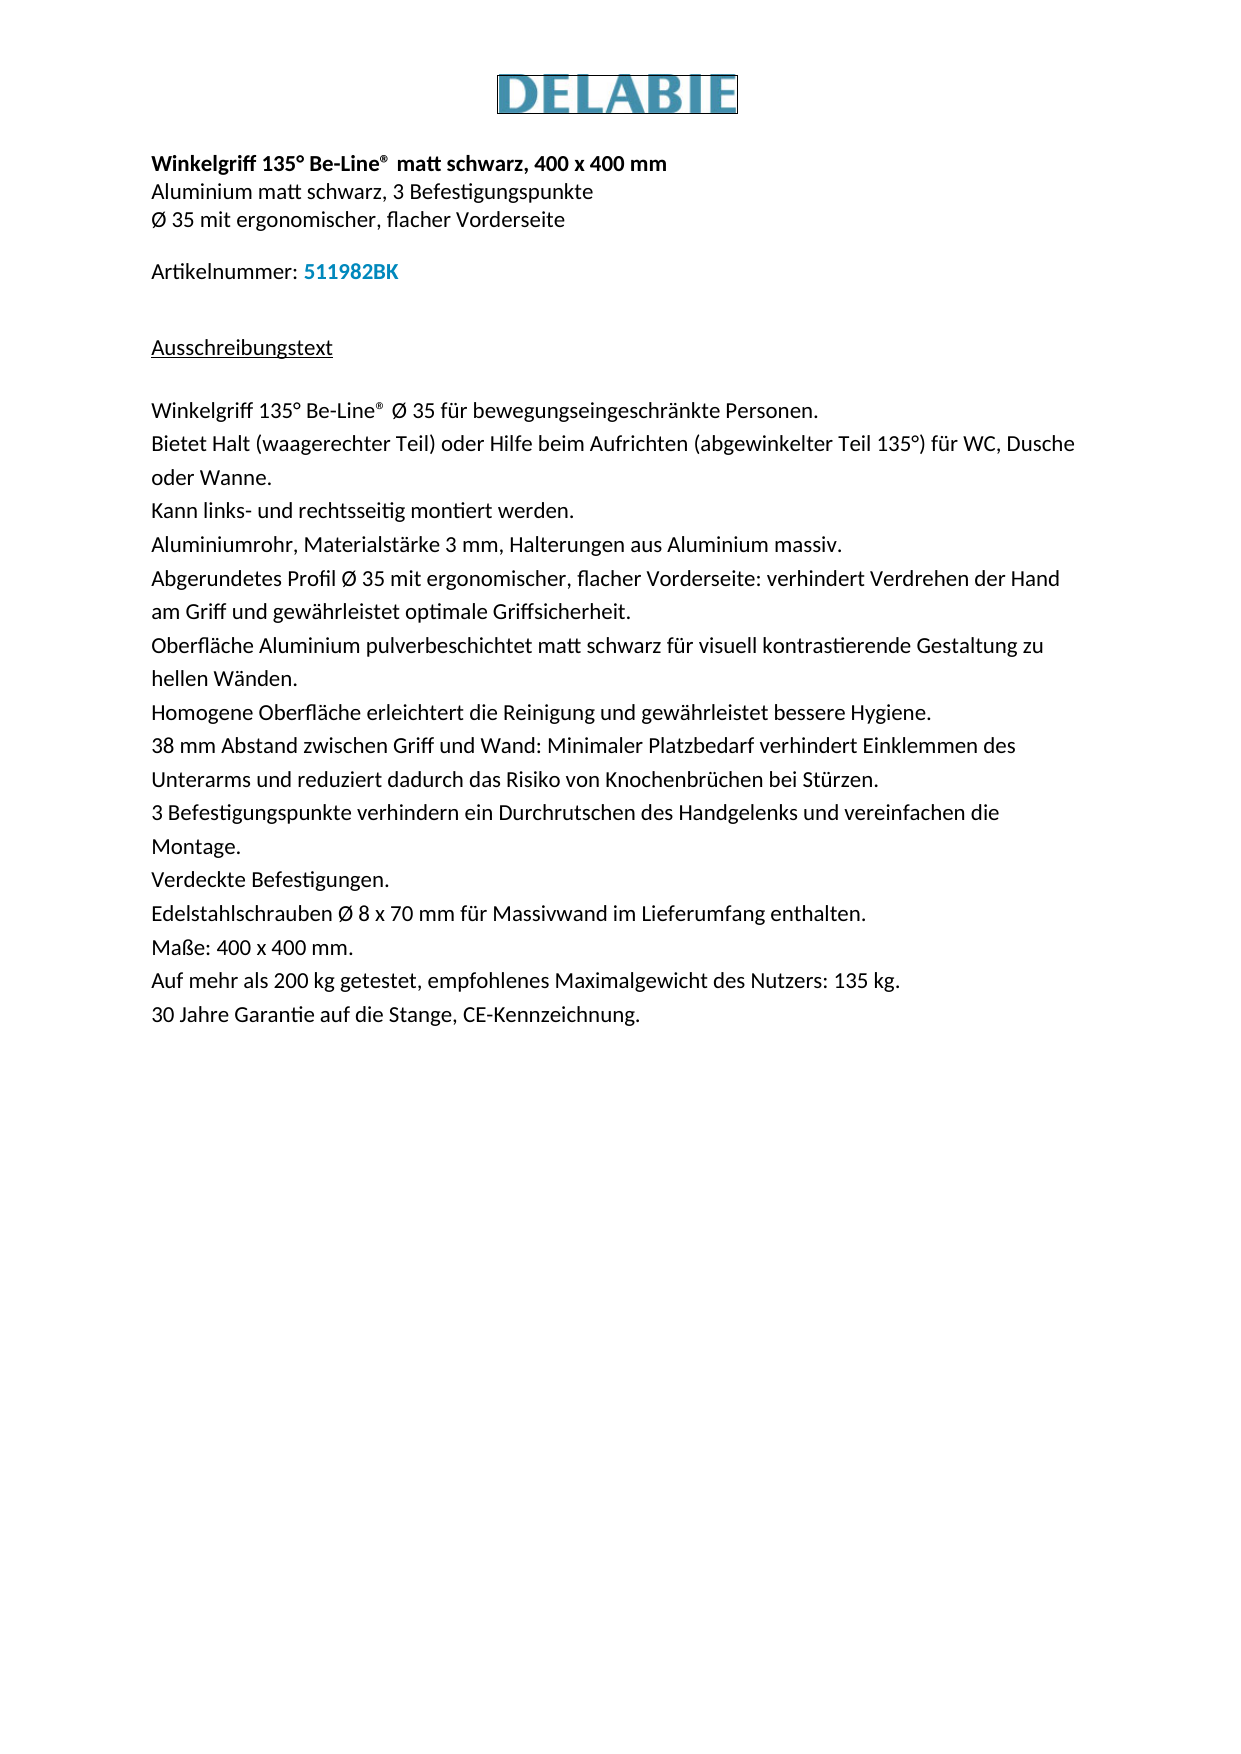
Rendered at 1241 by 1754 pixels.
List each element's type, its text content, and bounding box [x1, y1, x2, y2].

text 38 mm Abstand zwischen Griff und Wand: Minimaler Platzbedarf verhindert Einklemmen des Unterarms und reduziert dadurch das Risiko von Knochenbrüchen bei Stürzen. [151, 731, 1084, 793]
text Verdeckte Befestigungen. [151, 866, 1084, 894]
text Artikelnummer: 511982BK [151, 257, 1084, 285]
text 3 Befestigungspunkte verhindern ein Durchrutschen des Handgelenks und vereinfachen die Montage. [151, 798, 1084, 860]
text 30 Jahre Garantie auf die Stange, CE-Kennzeichnung. [151, 1000, 1084, 1028]
text Auf mehr als 200 kg getestet, empfohlenes Maximalgewicht des Nutzers: 135 kg. [151, 966, 1084, 994]
text Edelstahlschrauben Ø 8 x 70 mm für Massivwand im Lieferumfang enthalten. [151, 899, 1084, 927]
text Aluminium matt schwarz, 3 Befestigungspunkte [151, 177, 1084, 205]
text Ausschreibungstext [151, 333, 1084, 361]
text Oberfläche Aluminium pulverbeschichtet matt schwarz für visuell kontrastierende Gestaltung zu hellen Wänden. [151, 631, 1084, 692]
picture [498, 76, 737, 113]
text Homogene Oberfläche erleichtert die Reinigung und gewährleistet bessere Hygiene. [151, 698, 1084, 726]
text Kann links- und rechtsseitig montiert werden. [151, 497, 1084, 525]
text Ø 35 mit ergonomischer, flacher Vorderseite [151, 205, 1084, 233]
text Bietet Halt (waagerechter Teil) oder Hilfe beim Aufrichten (abgewinkelter Teil 135°) für WC, Dusche oder Wanne. [151, 429, 1084, 491]
text Winkelgriff 135° Be-Line® Ø 35 für bewegungseingeschränkte Personen. [151, 396, 1084, 424]
text Maße: 400 x 400 mm. [151, 933, 1084, 961]
text Aluminiumrohr, Materialstärke 3 mm, Halterungen aus Aluminium massiv. [151, 530, 1084, 558]
text Winkelgriff 135° Be-Line® matt schwarz, 400 x 400 mm [151, 149, 1084, 177]
text Abgerundetes Profil Ø 35 mit ergonomischer, flacher Vorderseite: verhindert Verdrehen der Hand am Griff und gewährleistet optimale Griffsicherheit. [151, 564, 1084, 625]
